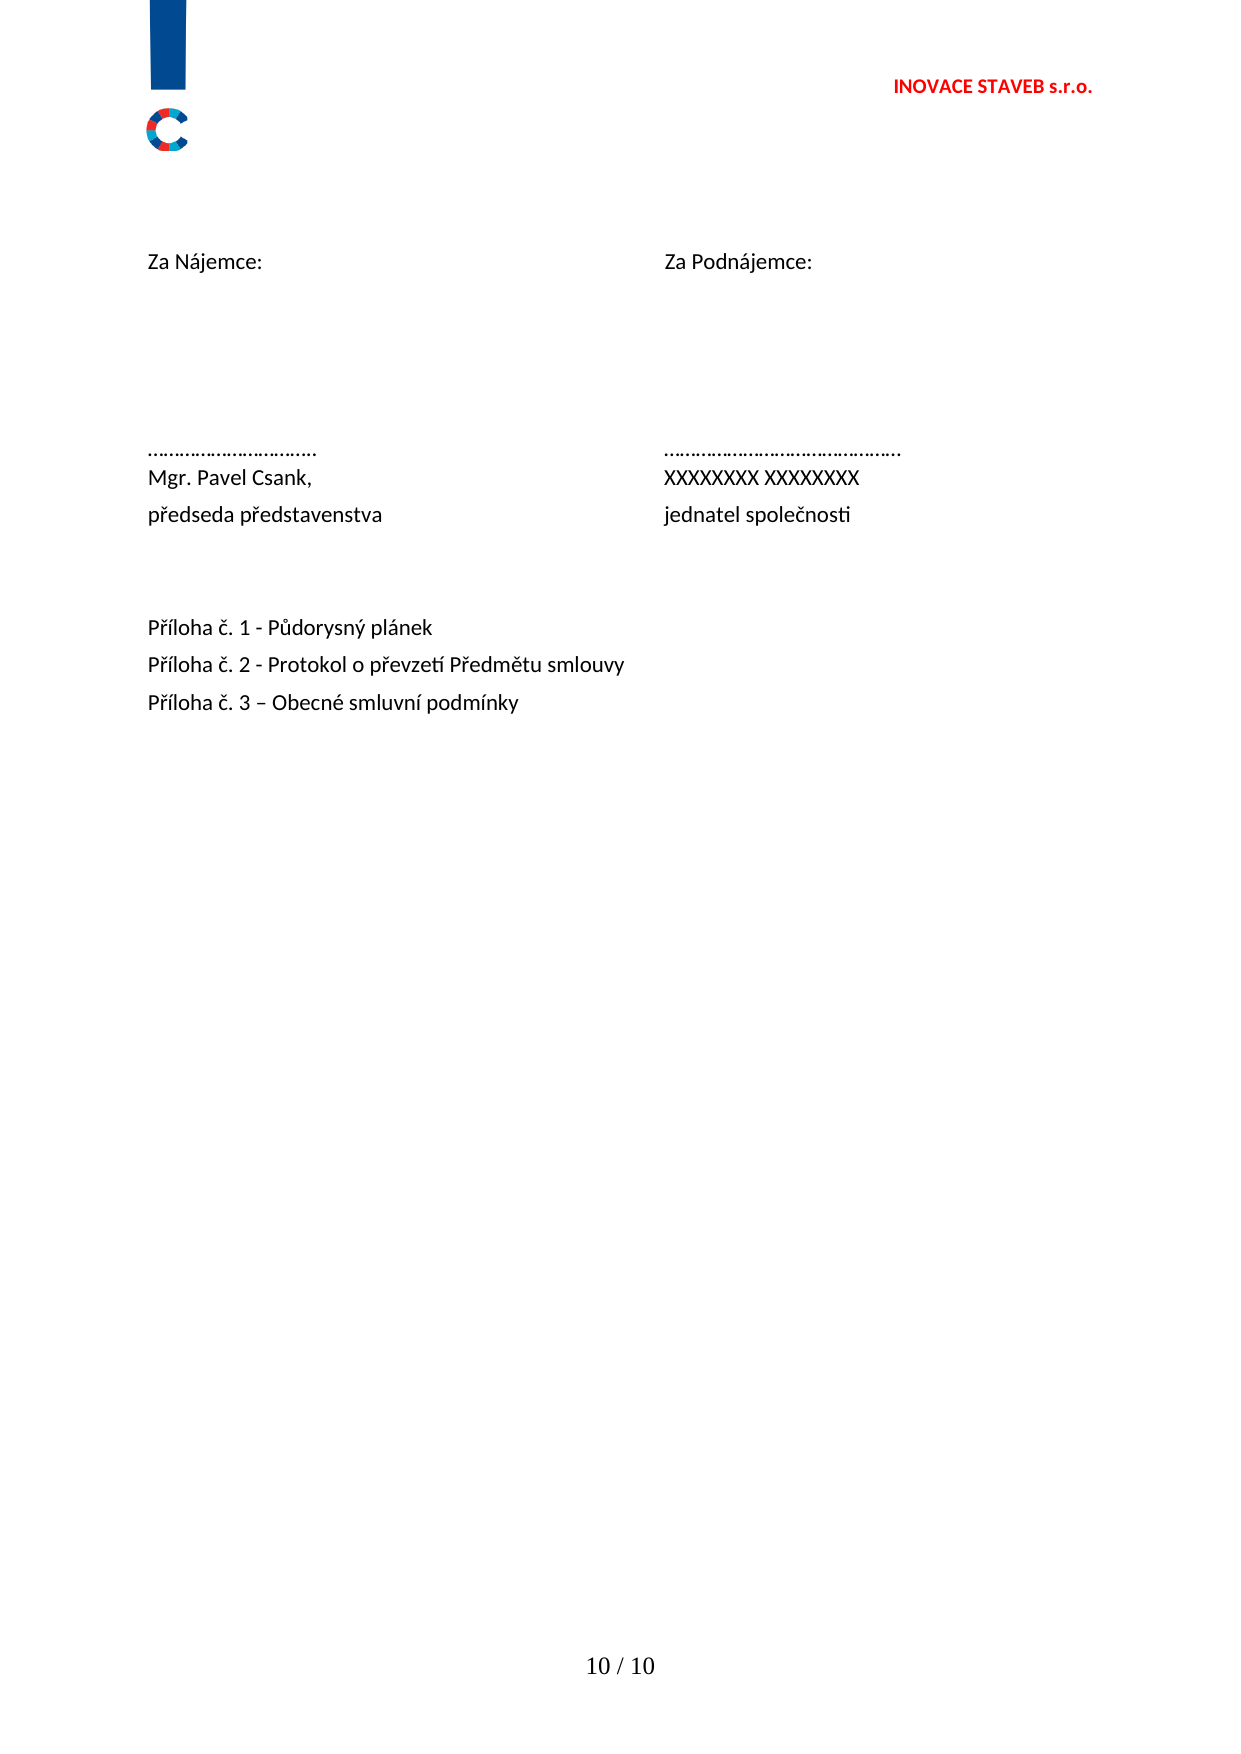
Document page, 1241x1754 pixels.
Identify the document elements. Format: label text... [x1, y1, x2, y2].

text Příloha č. 1 - Půdorysný plánek [148, 603, 1093, 641]
text Příloha č. 3 – Obecné smluvní podmínky [148, 678, 1093, 716]
text ………………………….. ……………………………………… [148, 425, 1093, 463]
text Za Nájemce: Za Podnájemce: [148, 238, 1093, 275]
text Příloha č. 2 - Protokol o převzetí Předmětu smlouvy [148, 641, 1093, 678]
text Mgr. Pavel Csank, XXXXXXXX XXXXXXXX [148, 463, 1093, 491]
text předseda představenstva jednatel společnosti [148, 491, 1093, 528]
